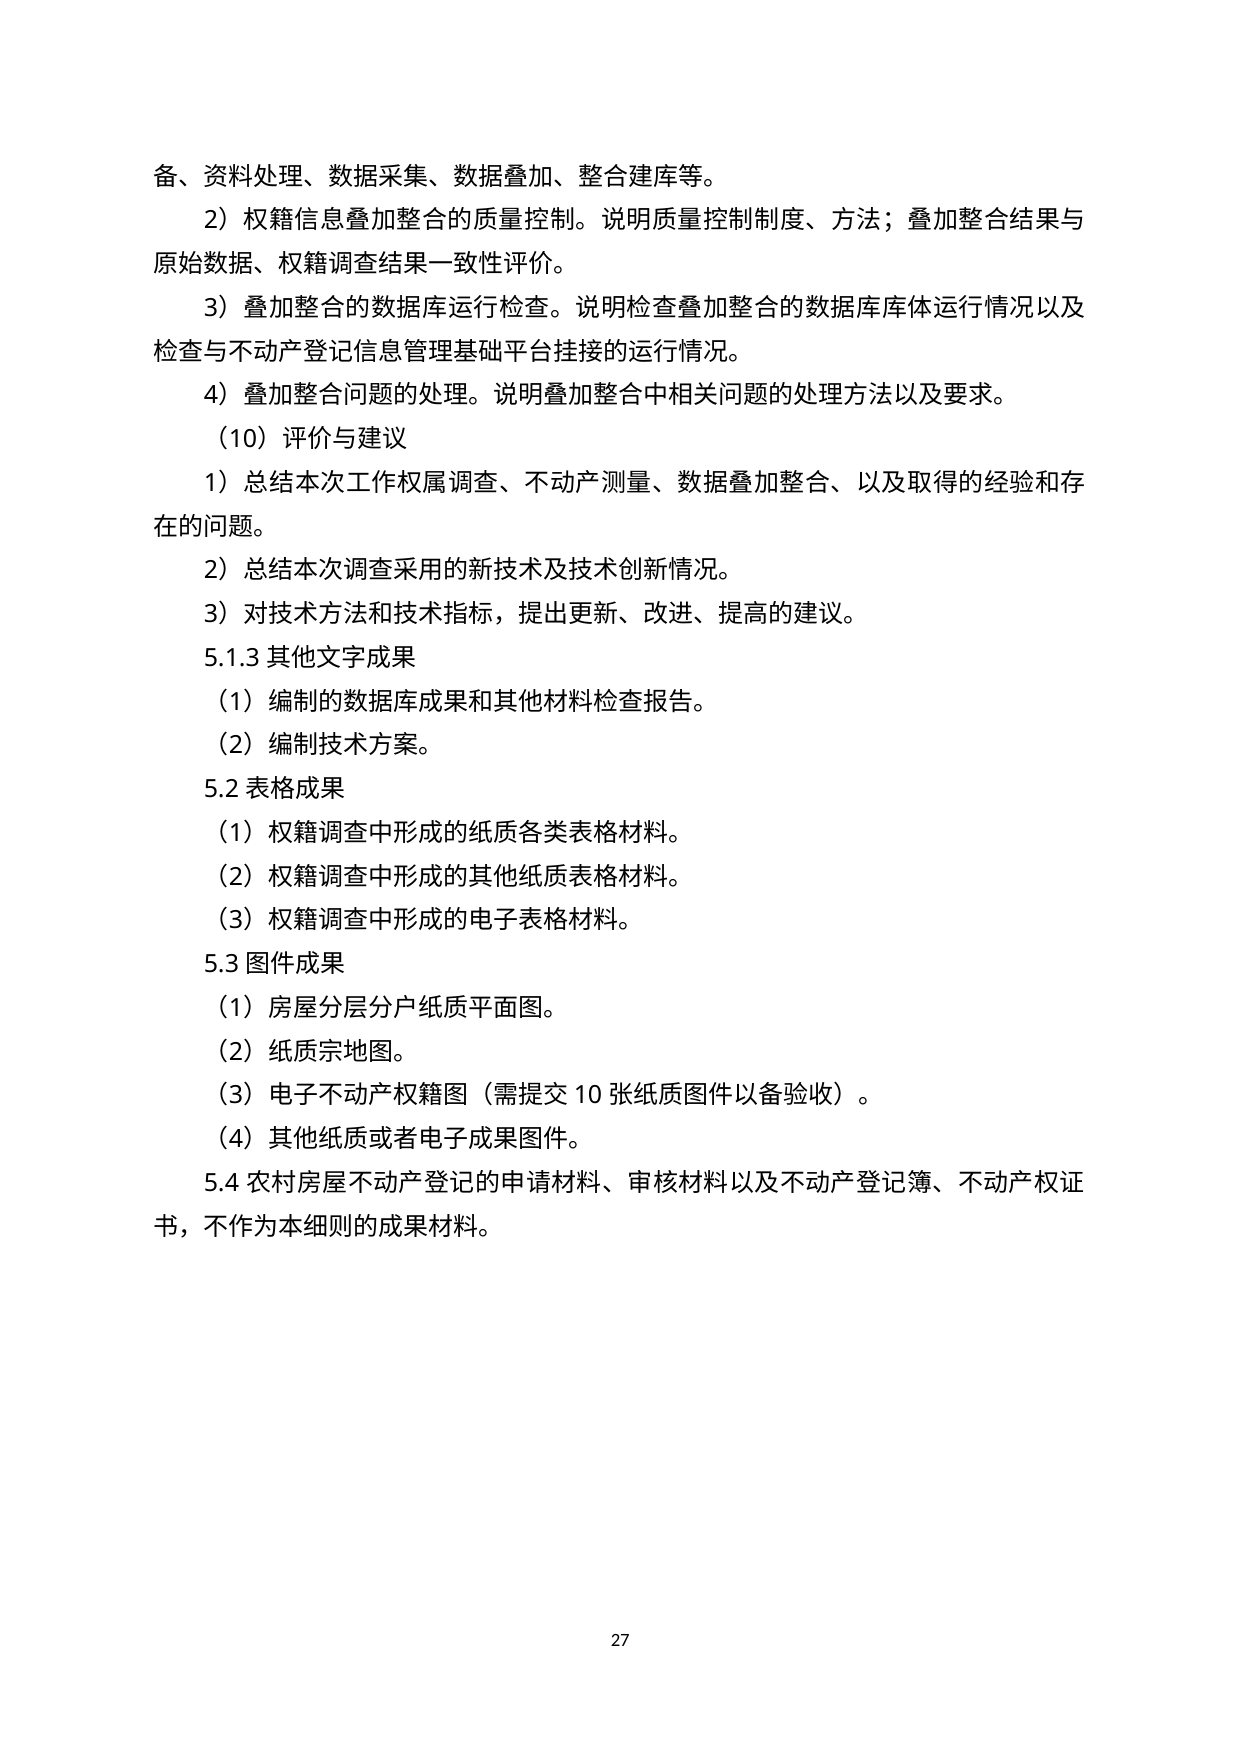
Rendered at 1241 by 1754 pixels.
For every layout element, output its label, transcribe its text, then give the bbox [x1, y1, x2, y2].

text 2）权籍信息叠加整合的质量控制。说明质量控制制度、方法；叠加整合结果与原始数据、权籍调查结果一致性评价。 [153, 194, 1087, 281]
text 5.4 农村房屋不动产登记的申请材料、审核材料以及不动产登记簿、不动产权证书，不作为本细则的成果材料。 [153, 1156, 1087, 1244]
text 4）叠加整合问题的处理。说明叠加整合中相关问题的处理方法以及要求。 [153, 369, 1087, 412]
text （2）编制技术方案。 [153, 719, 1087, 762]
text （10）评价与建议 [153, 412, 1087, 456]
text 3）对技术方法和技术指标，提出更新、改进、提高的建议。 [153, 587, 1087, 631]
text 5.2 表格成果 [153, 762, 1087, 806]
text 5.3 图件成果 [153, 937, 1087, 981]
text （1）房屋分层分户纸质平面图。 [153, 981, 1087, 1025]
text （1）编制的数据库成果和其他材料检查报告。 [153, 675, 1087, 719]
text 1）总结本次工作权属调查、不动产测量、数据叠加整合、以及取得的经验和存在的问题。 [153, 456, 1087, 544]
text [153, 150, 1087, 194]
text （4）其他纸质或者电子成果图件。 [153, 1112, 1087, 1156]
text 3）叠加整合的数据库运行检查。说明检查叠加整合的数据库库体运行情况以及检查与不动产登记信息管理基础平台挂接的运行情况。 [153, 281, 1087, 369]
text （2）权籍调查中形成的其他纸质表格材料。 [153, 850, 1087, 894]
text （3）权籍调查中形成的电子表格材料。 [153, 894, 1087, 937]
text （2）纸质宗地图。 [153, 1025, 1087, 1069]
text （3）电子不动产权籍图（需提交 10 张纸质图件以备验收）。 [153, 1069, 1087, 1112]
text 2）总结本次调查采用的新技术及技术创新情况。 [153, 544, 1087, 587]
text （1）权籍调查中形成的纸质各类表格材料。 [153, 806, 1087, 850]
text 5.1.3 其他文字成果 [153, 631, 1087, 675]
